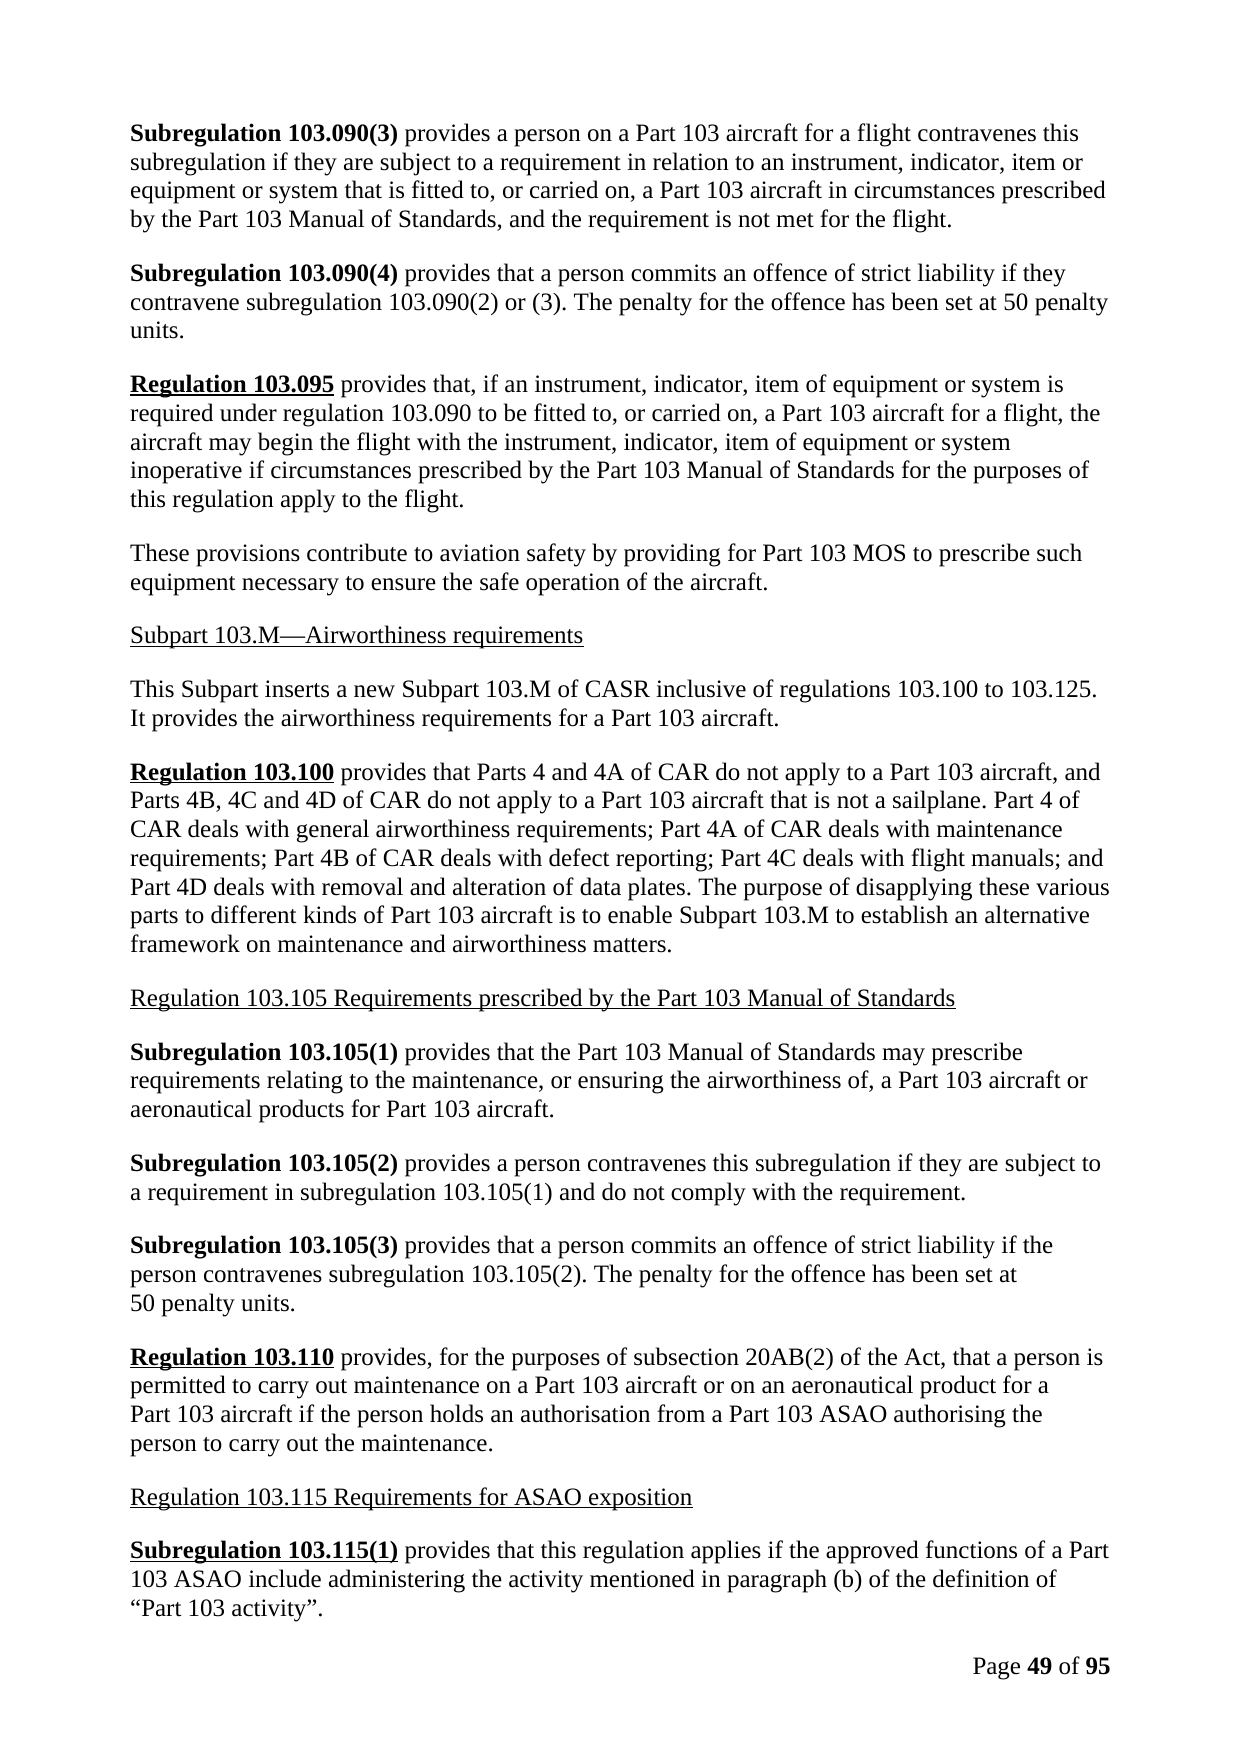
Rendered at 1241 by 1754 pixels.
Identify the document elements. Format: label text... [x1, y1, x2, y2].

subtitle Subpart 103.M—Airworthiness requirements [130, 621, 1110, 649]
text Regulation 103.115 Requirements for ASAO exposition [130, 1482, 1110, 1511]
text This Subpart inserts a new Subpart 103.M of CASR inclusive of regulations 103.100 to 103.125. It provides the airworthiness requirements for a Part 103 aircraft. [130, 674, 1110, 732]
subtitle Regulation 103.100 provides that Parts 4 and 4A of CAR do not apply to a Part 103 aircraft, and Parts 4B, 4C and 4D of CAR do not apply to a Part 103 aircraft that is not a sailplane. Part 4 of CAR deals with general airworthiness requirements; Part 4A of CAR deals with maintenance requirements; Part 4B of CAR deals with defect reporting; Part 4C deals with flight manuals; and Part 4D deals with removal and alteration of data plates. The purpose of disapplying these various parts to different kinds of Part 103 aircraft is to enable Subpart 103.M to establish an alternative framework on maintenance and airworthiness matters. [130, 757, 1110, 958]
subtitle Regulation 103.095 provides that, if an instrument, indicator, item of equipment or system is required under regulation 103.090 to be fitted to, or carried on, a Part 103 aircraft for a flight, the aircraft may begin the flight with the instrument, indicator, item of equipment or system inoperative if circumstances prescribed by the Part 103 Manual of Standards for the purposes of this regulation apply to the flight. [130, 369, 1110, 513]
text Regulation 103.105 Requirements prescribed by the Part 103 Manual of Standards [130, 983, 1110, 1012]
text Subregulation 103.090(3) provides a person on a Part 103 aircraft for a flight contravenes this subregulation if they are subject to a requirement in relation to an instrument, indicator, item or equipment or system that is fitted to, or carried on, a Part 103 aircraft in circumstances prescribed by the Part 103 Manual of Standards, and the requirement is not met for the flight. [130, 118, 1110, 233]
text Subregulation 103.105(2) provides a person contravenes this subregulation if they are subject to a requirement in subregulation 103.105(1) and do not comply with the requirement. [130, 1148, 1110, 1206]
text These provisions contribute to aviation safety by providing for Part 103 MOS to prescribe such equipment necessary to ensure the safe operation of the aircraft. [130, 538, 1110, 596]
text Regulation 103.110 provides, for the purposes of subsection 20AB(2) of the Act, that a person is permitted to carry out maintenance on a Part 103 aircraft or on an aeronautical product for a Part 103 aircraft if the person holds an authorisation from a Part 103 ASAO authorising the person to carry out the maintenance. [130, 1342, 1110, 1457]
text Subregulation 103.105(3) provides that a person commits an offence of strict liability if the person contravenes subregulation 103.105(2). The penalty for the offence has been set at 50 penalty units. [130, 1231, 1110, 1317]
text Subregulation 103.105(1) provides that the Part 103 Manual of Standards may prescribe requirements relating to the maintenance, or ensuring the airworthiness of, a Part 103 aircraft or aeronautical products for Part 103 aircraft. [130, 1037, 1110, 1123]
text Subregulation 103.115(1) provides that this regulation applies if the approved functions of a Part 103 ASAO include administering the activity mentioned in paragraph (b) of the definition of “Part 103 activity”. [130, 1536, 1110, 1622]
text Subregulation 103.090(4) provides that a person commits an offence of strict liability if they contravene subregulation 103.090(2) or (3). The penalty for the offence has been set at 50 penalty units. [130, 258, 1110, 344]
